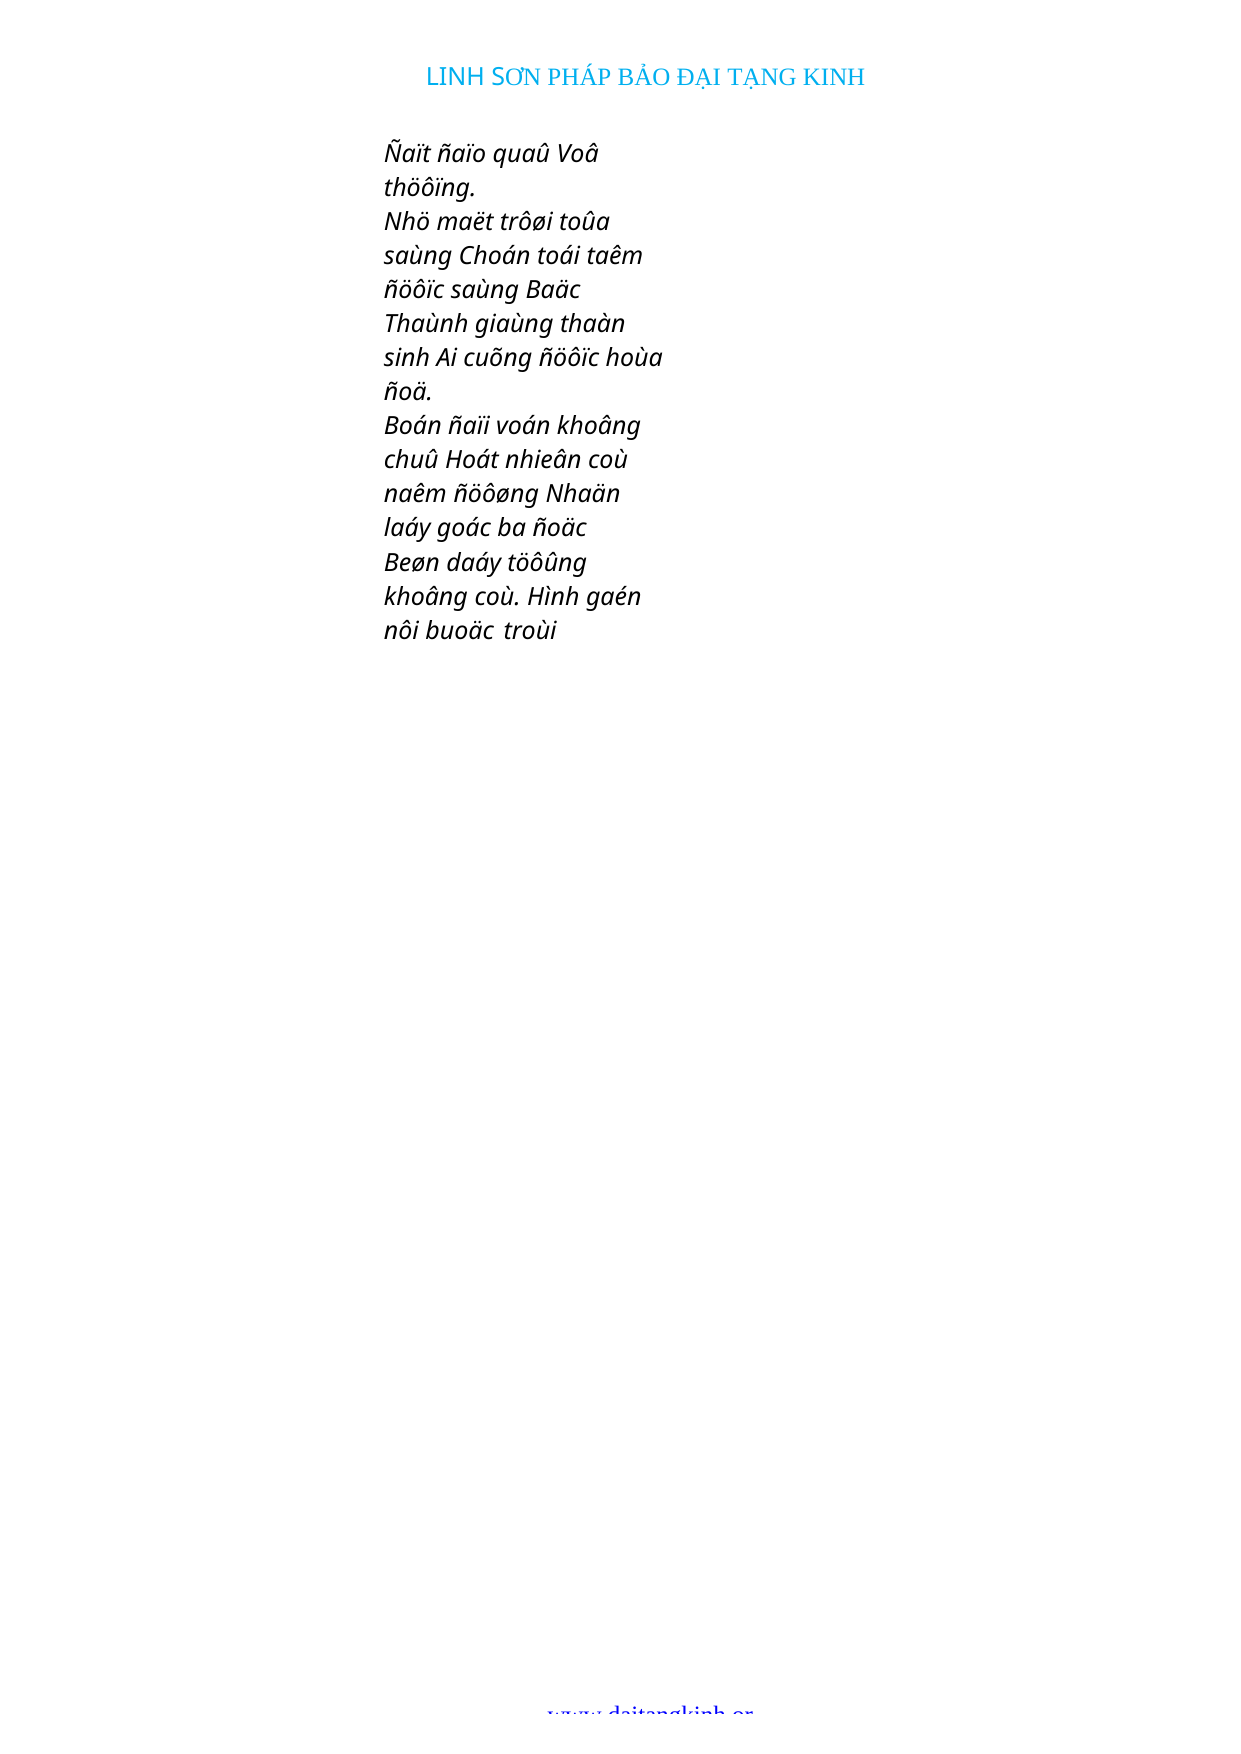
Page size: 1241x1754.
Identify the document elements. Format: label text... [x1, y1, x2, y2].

text Nhö maët trôøi toûa saùng Choán toái taêm ñöôïc saùng Baäc Thaùnh giaùng thaàn sinh Ai cuõng ñöôïc hoùa ñoä. [384, 203, 665, 408]
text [384, 135, 667, 203]
text Boán ñaïi voán khoâng chuû Hoát nhieân coù naêm ñöôøng Nhaän laáy goác ba ñoäc Beøn daáy töôûng khoâng coù. Hình gaén nôi buoäc troùi [384, 408, 644, 646]
